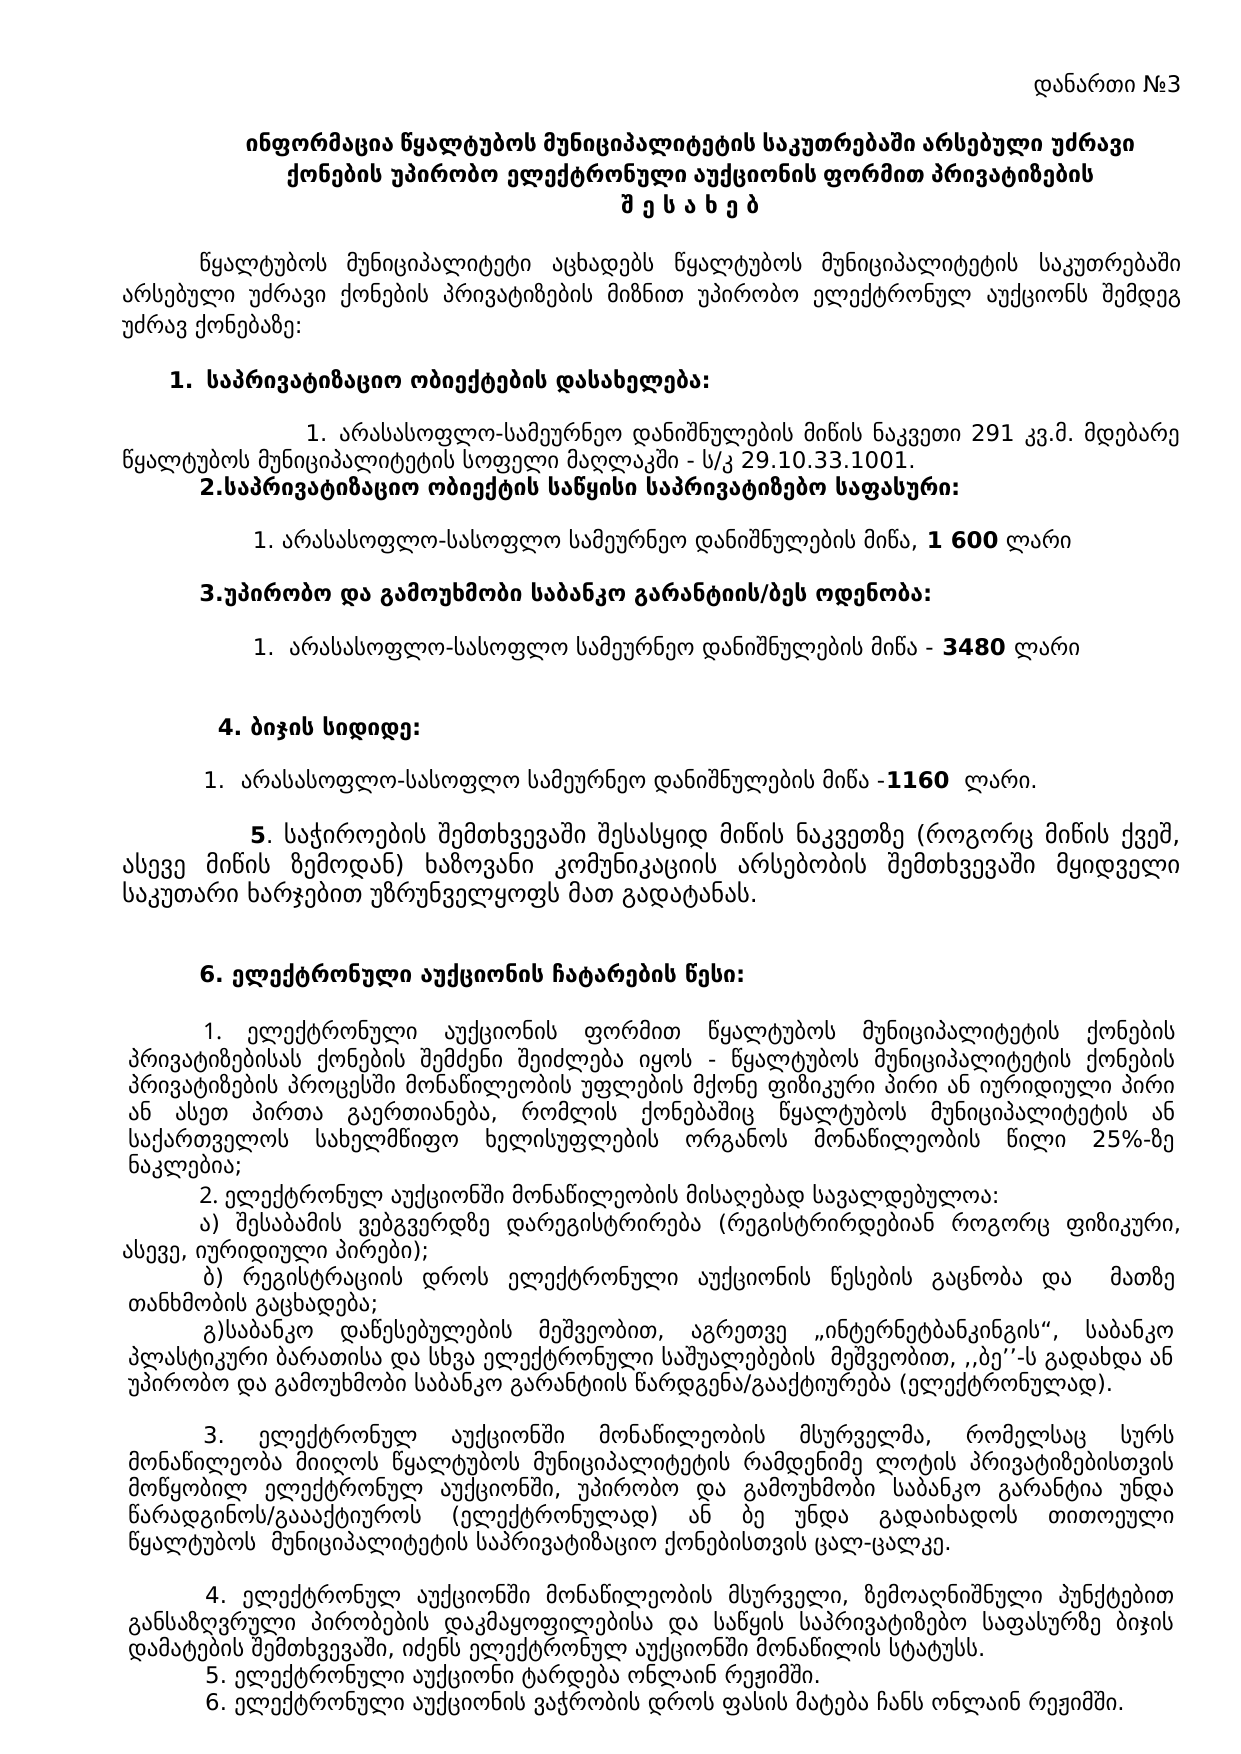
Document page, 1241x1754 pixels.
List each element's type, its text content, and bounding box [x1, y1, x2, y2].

text შ ე ს ა ხ ე ბ [122, 189, 1181, 220]
text 1. ელექტრონული აუქციონის ფორმით წყალტუბოს მუნიციპალიტეტის ქონების პრივატიზებისას ქონების შემძენი შეიძლება იყოს - წყალტუბოს მუნიციპალიტეტის ქონების პრივატიზების პროცესში მონაწილეობის უფლების მქონე ფიზიკური პირი ან იურიდიული პირი ან ასეთ პირთა გაერთიანება, რომლის ქონებაშიც წყალტუბოს მუნიციპალიტეტის ან საქართველოს სახელმწიფო ხელისუფლების ორგანოს მონაწილეობის წილი 25%-ზე ნაკლებია; [128, 1015, 1175, 1179]
text 2. ელექტრონულ აუქციონში მონაწილეობის მისაღებად სავალდებულოა: [122, 1179, 1181, 1211]
text 3.უპირობო და გამოუხმობი საბანკო გარანტიის/ბეს ოდენობა: [122, 581, 1181, 607]
text 1. არასასოფლო-სასოფლო სამეურნეო დანიშნულების მიწა - 3480 ლარი [122, 634, 1181, 661]
text 1. არასასოფლო-სასოფლო სამეურნეო დანიშნულების მიწა, 1 600 ლარი [122, 527, 1181, 554]
text 5. ელექტრონული აუქციონი ტარდება ონლაინ რეჟიმში. [128, 1662, 1175, 1689]
text 2.საპრივატიზაციო ობიექტის საწყისი საპრივატიზებო საფასური: [122, 474, 1181, 501]
list საპრივატიზაციო ობიექტების დასახელება: [169, 367, 1181, 394]
list არასასოფლო-სასოფლო სამეურნეო დანიშნულების მიწა -1160 ლარი. [203, 767, 1181, 794]
text ბ) რეგისტრაციის დროს ელექტრონული აუქციონის წესების გაცნობა და მათზე თანხმობის გაცხადება; [128, 1264, 1175, 1317]
text 3. ელექტრონულ აუქციონში მონაწილეობის მსურველმა, რომელსაც სურს მონაწილეობა მიიღოს წყალტუბოს მუნიციპალიტეტის რამდენიმე ლოტის პრივატიზებისთვის მოწყობილ ელექტრონულ აუქციონში, უპირობო და გამოუხმობი საბანკო გარანტია უნდა წარადგინოს/გაააქტიუროს (ელექტრონულად) ან ბე უნდა გადაიხადოს თითოეული წყალტუბოს მუნიციპალიტეტის საპრივატიზაციო ქონებისთვის ცალ-ცალკე. [128, 1422, 1175, 1556]
text ა) შესაბამის ვებგვერდზე დარეგისტრირება (რეგისტრირდებიან როგორც ფიზიკური, ასევე, იურიდიული პირები); [122, 1211, 1181, 1264]
text 4. ბიჯის სიდიდე: [122, 714, 1181, 741]
text 4. ელექტრონულ აუქციონში მონაწილეობის მსურველი, ზემოაღნიშნული პუნქტებით განსაზღვრული პირობების დაკმაყოფილებისა და საწყის საპრივატიზებო საფასურზე ბიჯის დამატების შემთხვევაში, იძენს ელექტრონულ აუქციონში მონაწილის სტატუსს. [128, 1582, 1175, 1662]
text 1. არასასოფლო-სამეურნეო დანიშნულების მიწის ნაკვეთი 291 კვ.მ. მდებარე წყალტუბოს მუნიციპალიტეტის სოფელი მაღლაკში - ს/კ 29.10.33.1001. [122, 421, 1181, 474]
text წყალტუბოს მუნიციპალიტეტი აცხადებს წყალტუბოს მუნიციპალიტეტის საკუთრებაში არსებული უძრავი ქონების პრივატიზების მიზნით უპირობო ელექტრონულ აუქციონს შემდეგ უძრავ ქონებაზე: [122, 247, 1181, 341]
text 6. ელექტრონული აუქციონის ვაჭრობის დროს ფასის მატება ჩანს ონლაინ რეჟიმში. [128, 1689, 1175, 1716]
text ინფორმაცია წყალტუბოს მუნიციპალიტეტის საკუთრებაში არსებული უძრავი [122, 126, 1181, 158]
text 6. ელექტრონული აუქციონის ჩატარების წესი: [122, 961, 1181, 988]
text დანართი №3 [122, 71, 1181, 98]
text ქონების უპირობო ელექტრონული აუქციონის ფორმით პრივატიზების [122, 158, 1181, 189]
text გ)საბანკო დაწესებულების მეშვეობით, აგრეთვე „ინტერნეტბანკინგის“, საბანკო პლასტიკური ბარათისა და სხვა ელექტრონული საშუალებების მეშვეობით, ,,ბე’’-ს გადახდა ან უპირობო და გამოუხმობი საბანკო გარანტიის წარდგენა/გააქტიურება (ელექტრონულად). [128, 1317, 1175, 1397]
text 5. საჭიროების შემთხვევაში შესასყიდ მიწის ნაკვეთზე (როგორც მიწის ქვეშ, ასევე მიწის ზემოდან) ხაზოვანი კომუნიკაციის არსებობის შემთხვევაში მყიდველი საკუთარი ხარჯებით უზრუნველყოფს მათ გადატანას. [122, 821, 1181, 908]
